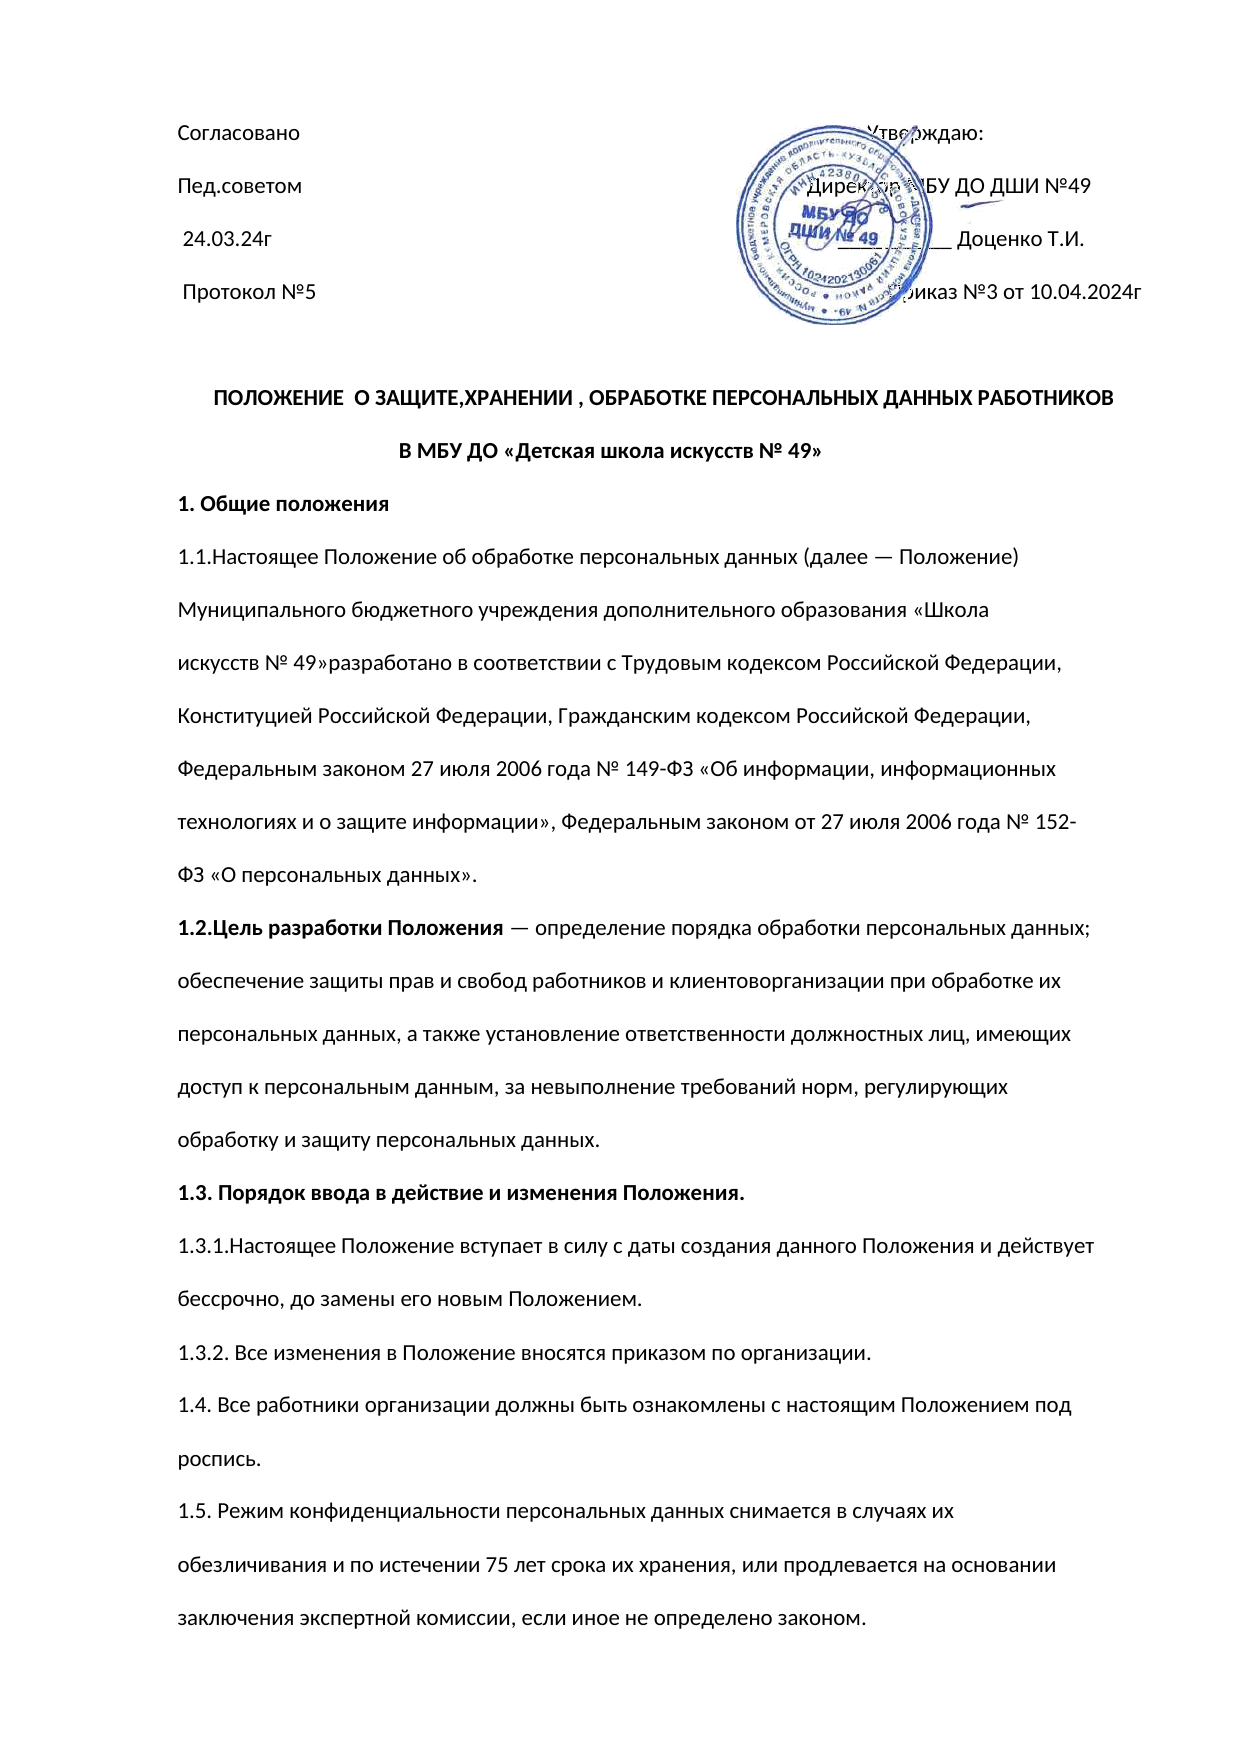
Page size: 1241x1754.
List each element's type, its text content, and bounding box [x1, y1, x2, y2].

text 1.5. Режим конфиденциальности персональных данных снимается в случаях их [177, 1497, 1152, 1525]
text персональных данных, а также установление ответственности должностных лиц, имеющих [177, 1019, 1152, 1047]
picture [736, 125, 1011, 325]
text Согласовано Утверждаю: [177, 118, 1152, 146]
text Конституцией Российской Федерации, Гражданским кодексом Российской Федерации, [177, 701, 1152, 729]
text Протокол №5 Приказ №3 от 10.04.2024г [177, 277, 736, 305]
text Пед.советом Директор МБУ ДО ДШИ №49 [1011, 171, 1152, 199]
text 1.3.2. Все изменения в Положение вносятся приказом по организации. [177, 1338, 1152, 1366]
text 1. Общие положения [177, 489, 1152, 517]
text 1.2.Цель разработки Положения — определение порядка обработки персональных данных; [177, 913, 1152, 941]
text доступ к персональным данным, за невыполнение требований норм, регулирующих [177, 1072, 1152, 1101]
text В МБУ ДО «Детская школа искусств № 49» [177, 436, 1152, 464]
text 1.3.1.Настоящее Положение вступает в силу с даты создания данного Положения и действует [177, 1232, 1152, 1259]
text ФЗ «О персональных данных». [177, 860, 1152, 888]
text 1.1.Настоящее Положение об обработке персональных данных (далее — Положение) [177, 542, 1152, 570]
text 1.4. Все работники организации должны быть ознакомлены с настоящим Положением под [177, 1391, 1152, 1419]
text Пед.советом Директор МБУ ДО ДШИ №49 [177, 171, 736, 199]
text 24.03.24г __________ Доценко Т.И. [1011, 224, 1152, 252]
text обработку и защиту персональных данных. [177, 1126, 1152, 1153]
text обеспечение защиты прав и свобод работников и клиентоворганизации при обработке их [177, 966, 1152, 994]
text 24.03.24г __________ Доценко Т.И. [177, 224, 736, 252]
text технологиях и о защите информации», Федеральным законом от 27 июля 2006 года № 152- [177, 807, 1152, 835]
text Протокол №5 Приказ №3 от 10.04.2024г [1011, 277, 1152, 305]
text бессрочно, до замены его новым Положением. [177, 1284, 1152, 1313]
text Федеральным законом 27 июля 2006 года № 149-ФЗ «Об информации, информационных [177, 754, 1152, 782]
text ПОЛОЖЕНИЕ О ЗАЩИТЕ,ХРАНЕНИИ , ОБРАБОТКЕ ПЕРСОНАЛЬНЫХ ДАННЫХ РАБОТНИКОВ [177, 383, 1152, 411]
text 1.3. Порядок ввода в действие и изменения Положения. [177, 1178, 1152, 1207]
text Муниципального бюджетного учреждения дополнительного образования «Школа [177, 595, 1152, 623]
text заключения экспертной комиссии, если иное не определено законом. [177, 1603, 1152, 1631]
text роспись. [177, 1444, 1152, 1472]
text обезличивания и по истечении 75 лет срока их хранения, или продлевается на основании [177, 1550, 1152, 1578]
text искусств № 49»разработано в соответствии с Трудовым кодексом Российской Федерации, [177, 648, 1152, 676]
